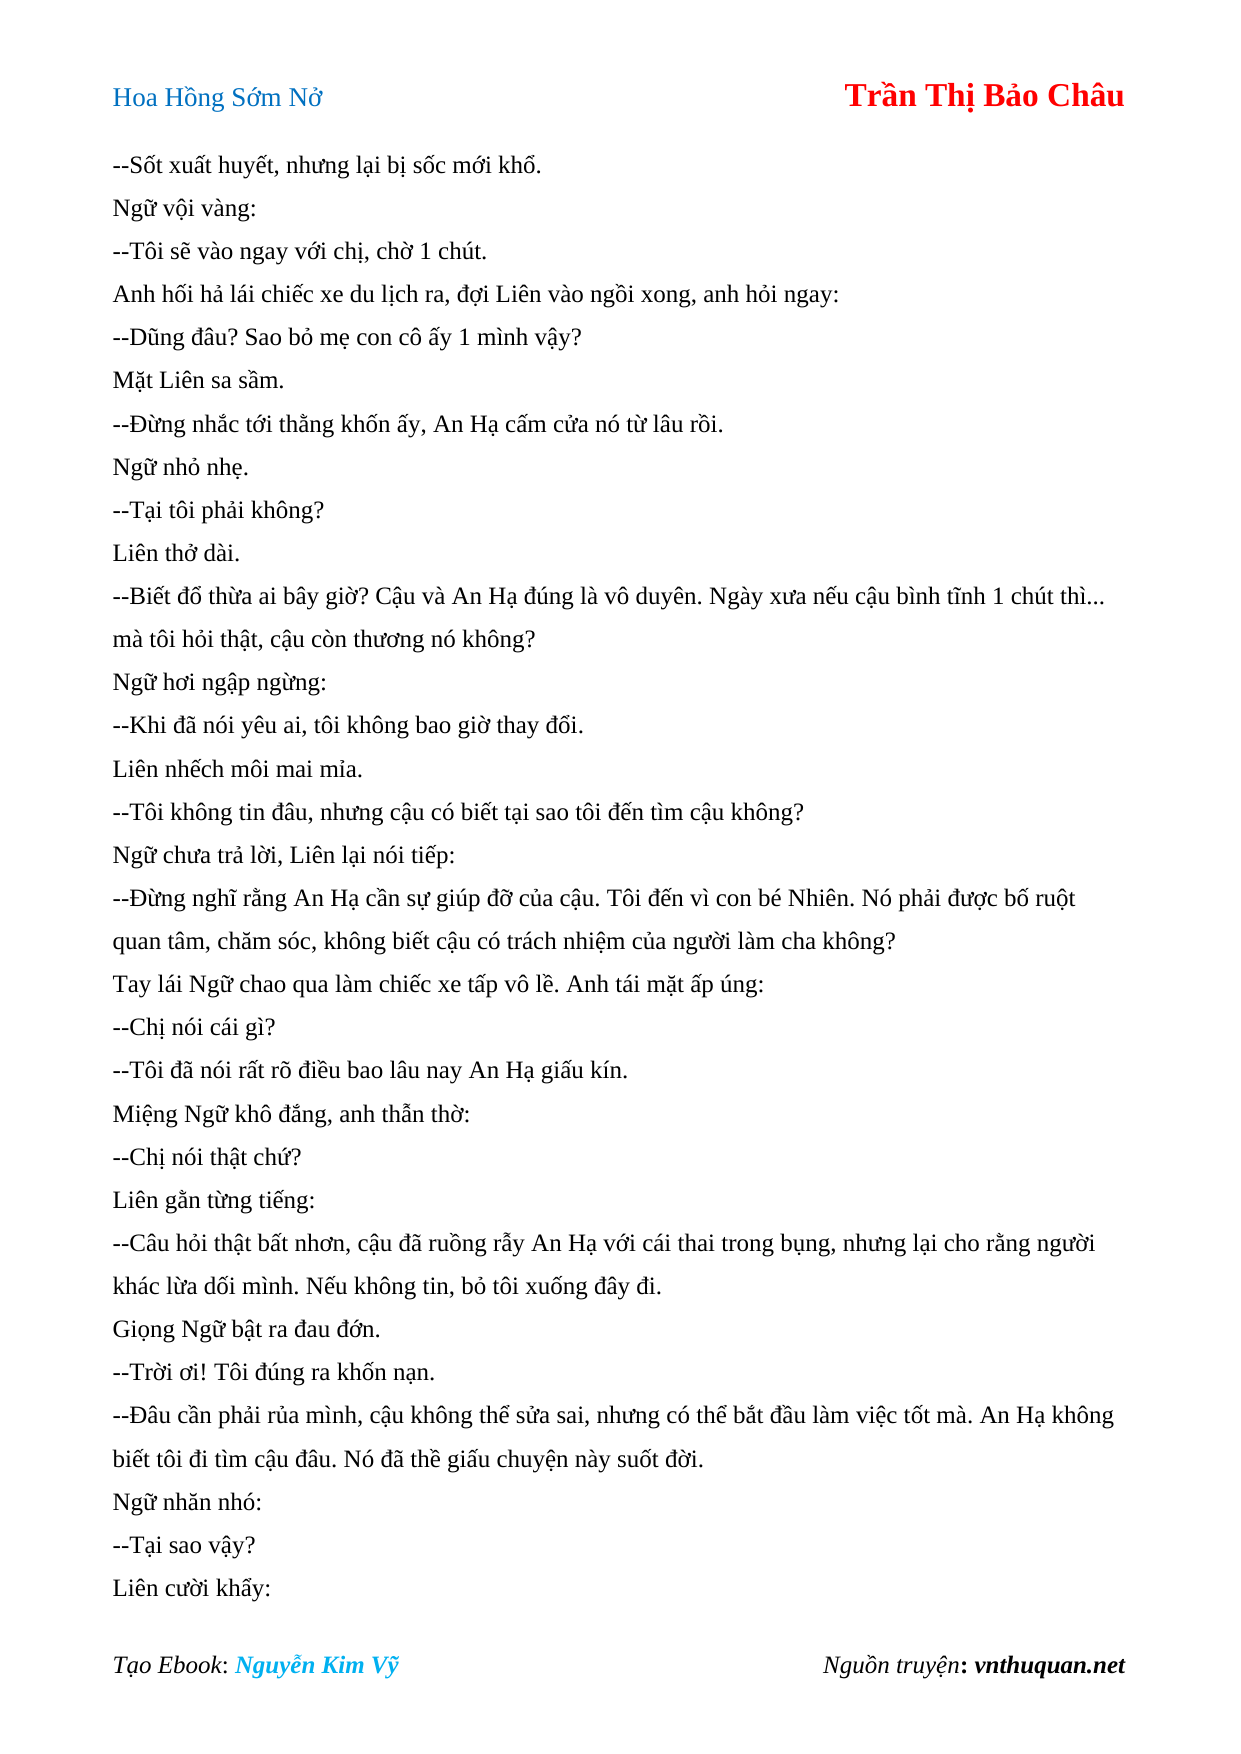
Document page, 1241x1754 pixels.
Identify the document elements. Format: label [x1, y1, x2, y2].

text [112, 150, 1128, 1602]
